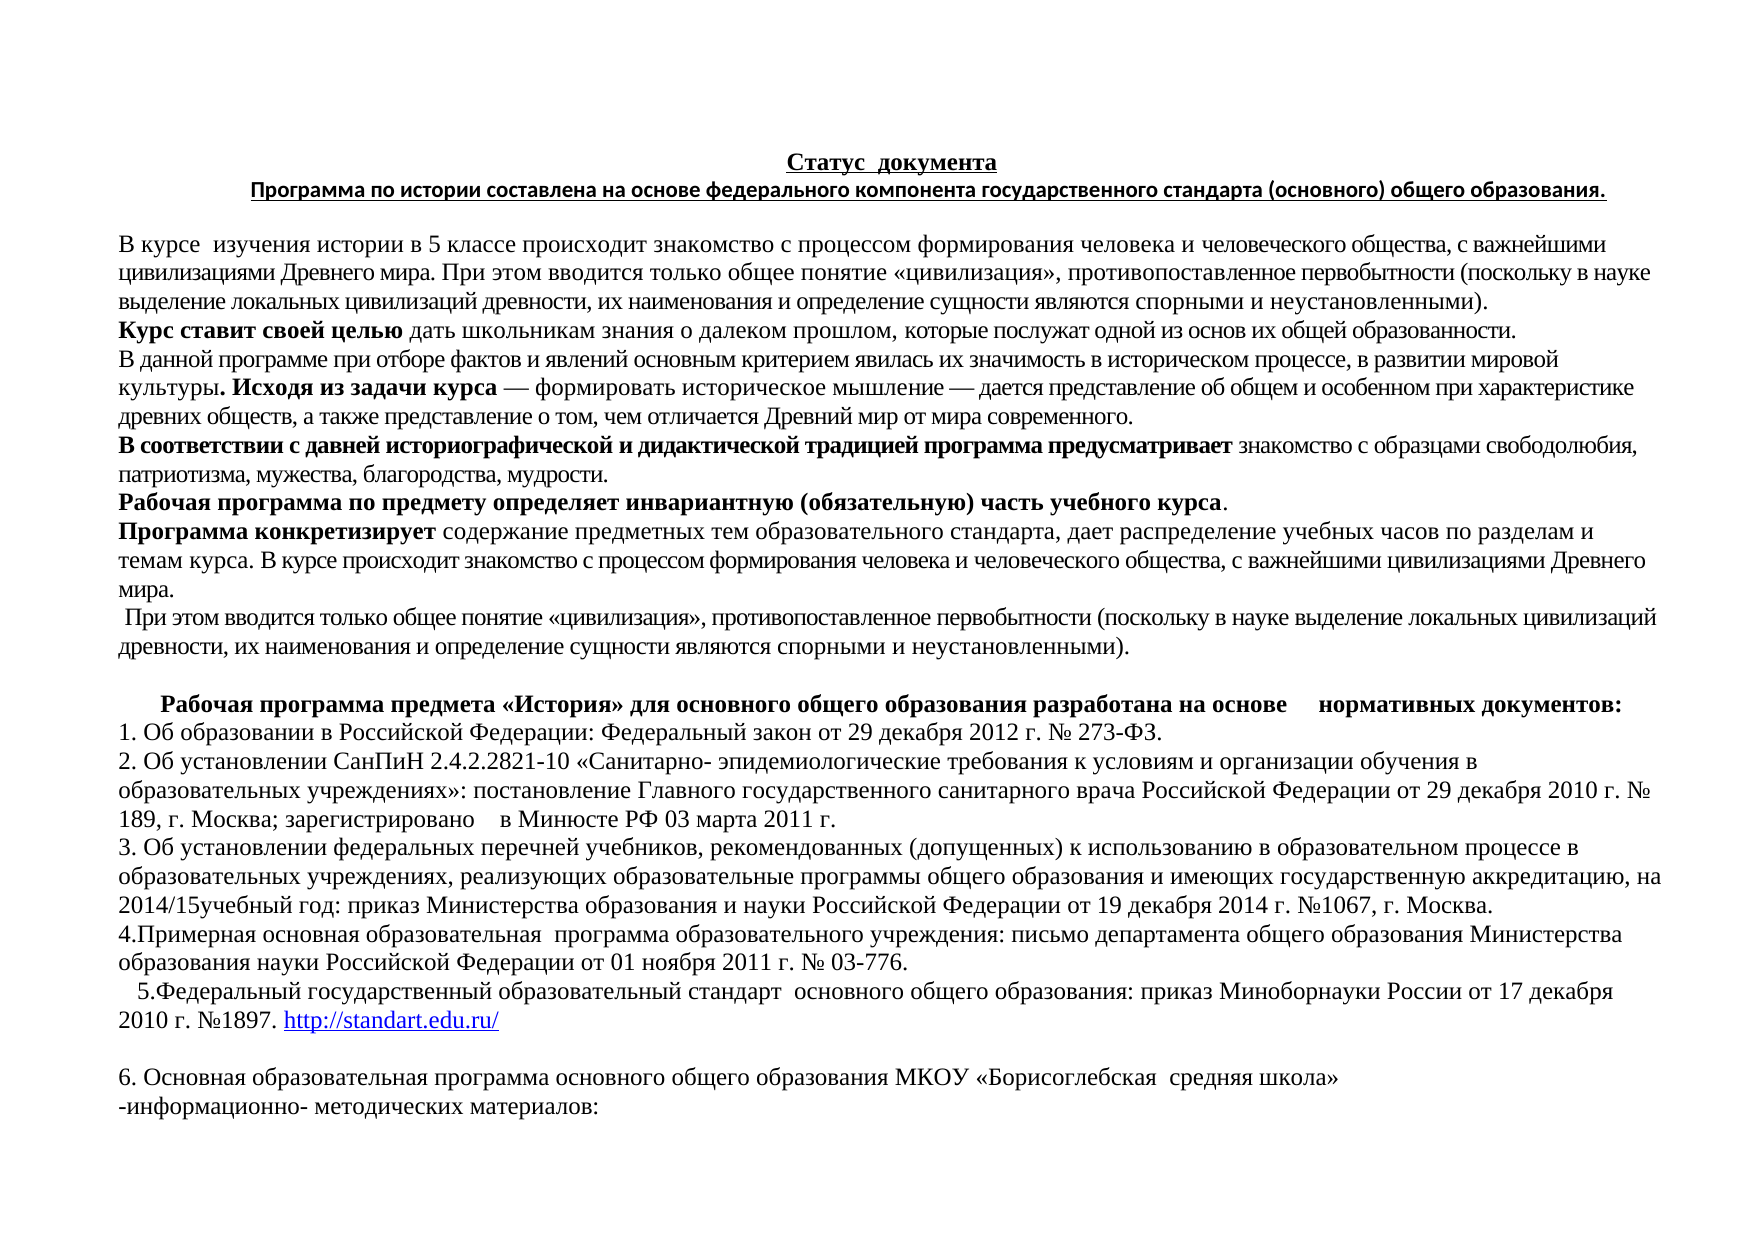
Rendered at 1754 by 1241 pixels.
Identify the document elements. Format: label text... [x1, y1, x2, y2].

text 2. Об установлении СанПиН 2.4.2.2821-10 «Санитарно- эпидемиологические требования к условиям и организации обучения в образовательных учреждениях»: постановление Главного государственного санитарного врача Российской Федерации от 29 декабря 2010 г. № 189, г. Москва; зарегистрировано в Минюсте РФ 03 марта 2011 г. [118, 746, 1665, 832]
text В данной программе при отборе фактов и явлений основным критерием явилась их значимость в историческом процессе, в развитии мировой культуры. Исходя из задачи курса — формировать историческое мышление — дается представление об общем и особенном при характеристике древних обществ, а также представление о том, чем отличается Древний мир от мира современного. [118, 344, 1665, 430]
text 1. Об образовании в Российской Федерации: Федеральный закон от 29 декабря 2012 г. № 273-ФЗ. [118, 717, 1665, 746]
text 6. Основная образовательная программа основного общего образования МКОУ «Борисоглебская средняя школа» [118, 1062, 1665, 1091]
text При этом вводится только общее понятие «цивилизация», противопоставленное первобытности (поскольку в науке выделение локальных цивилизаций древности, их наименования и определение сущности являются спорными и неустановленными). [118, 602, 1665, 660]
text Программа конкретизирует содержание предметных тем образовательного стандарта, дает распределение учебных часов по разделам и темам курса. В курсе происходит знакомство с процессом формирования человека и человеческого общества, с важнейшими цивилизациями Древнего мира. [118, 516, 1665, 602]
text Программа по истории составлена на основе федерального компонента государственного стандарта (основного) общего образования. [118, 176, 1665, 204]
text В курсе изучения истории в 5 классе происходит знакомство с процессом формирования человека и человеческого общества, с важнейшими цивилизациями Древнего мира. При этом вводится только общее понятие «цивилизация», противопоставленное первобытности (поскольку в науке выделение локальных цивилизаций древности, их наименования и определение сущности являются спорными и неустановленными). [118, 229, 1665, 315]
text Статус документа [118, 147, 1665, 176]
text Рабочая программа по предмету определяет инвариантную (обязательную) часть учебного курса. [118, 487, 1665, 516]
text 4.Примерная основная образовательная программа образовательного учреждения: письмо департамента общего образования Министерства образования науки Российской Федерации от 01 ноября 2011 г. № 03-776. [118, 919, 1665, 976]
text В соответствии с давней историографической и дидактической традицией программа предусматривает знакомство с образцами свободолюбия, патриотизма, мужества, благородства, мудрости. [118, 430, 1665, 487]
text 5.Федеральный государственный образовательный стандарт основного общего образования: приказ Миноборнауки России от 17 декабря 2010 г. №1897. http://standart.edu.ru/ [118, 976, 1665, 1034]
text 3. Об установлении федеральных перечней учебников, рекомендованных (допущенных) к использованию в образовательном процессе в образовательных учреждениях, реализующих образовательные программы общего образования и имеющих государственную аккредитацию, на 2014/15учебный год: приказ Министерства образования и науки Российской Федерации от 19 декабря 2014 г. №1067, г. Москва. [118, 832, 1665, 919]
text -информационно- методических материалов: [118, 1091, 1665, 1120]
text Курс ставит своей целью дать школьникам знания о далеком прошлом, которые послужат одной из основ их общей образованности. [118, 315, 1665, 344]
text Рабочая программа предмета «История» для основного общего образования разработана на основе нормативных документов: [118, 689, 1665, 717]
